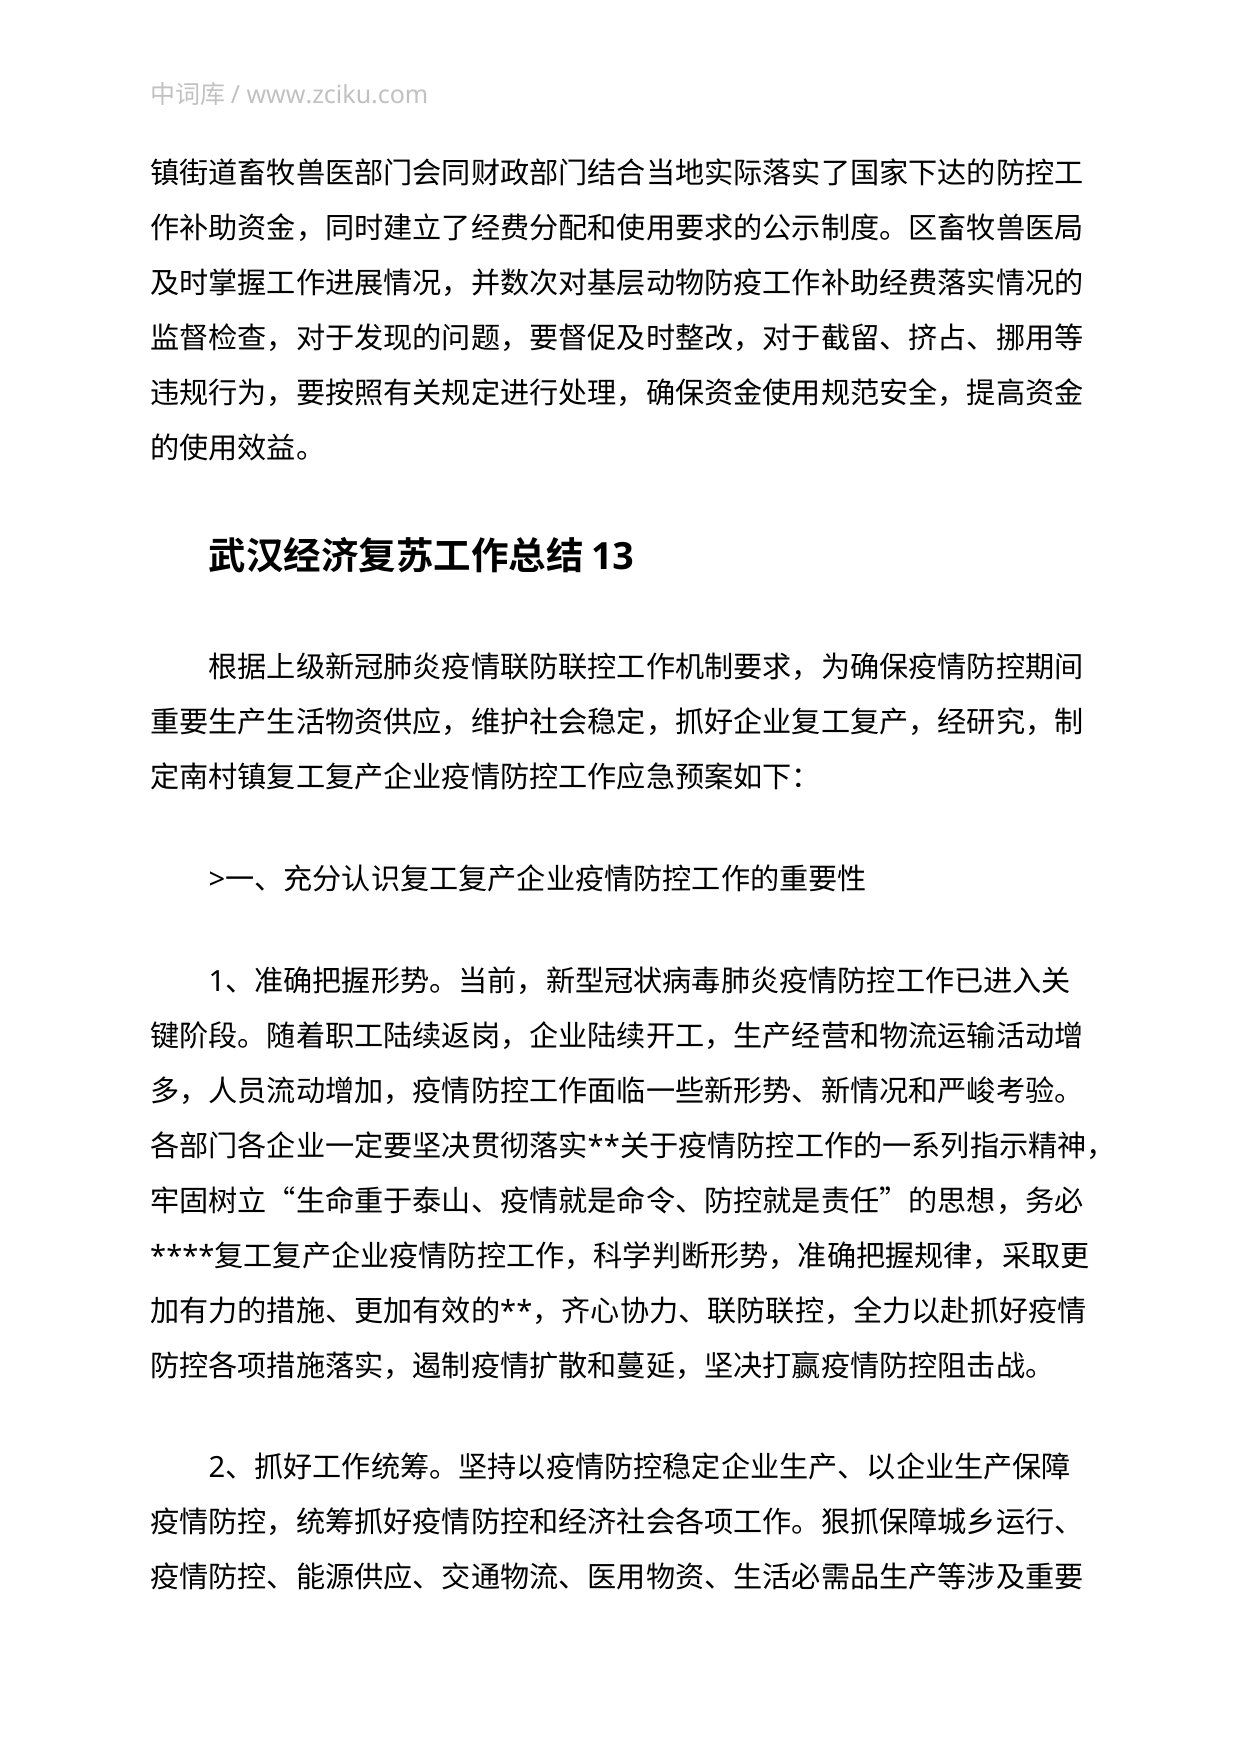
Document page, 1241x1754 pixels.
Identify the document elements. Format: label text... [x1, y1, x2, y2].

text >一、充分认识复工复产企业疫情防控工作的重要性 [150, 855, 1090, 898]
text 根据上级新冠肺炎疫情联防联控工作机制要求，为确保疫情防控期间重要生产生活物资供应，维护社会稳定，抓好企业复工复产，经研究，制定南村镇复工复产企业疫情防控工作应急预案如下： [150, 644, 1090, 796]
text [150, 1444, 1090, 1596]
text 武汉经济复苏工作总结13 [150, 526, 1090, 581]
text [150, 150, 1090, 467]
text 1、准确把握形势。当前，新型冠状病毒肺炎疫情防控工作已进入关键阶段。随着职工陆续返岗，企业陆续开工，生产经营和物流运输活动增多，人员流动增加，疫情防控工作面临一些新形势、新情况和严峻考验。各部门各企业一定要坚决贯彻落实**关于疫情防控工作的一系列指示精神，牢固树立“生命重于泰山、疫情就是命令、防控就是责任”的思想，务必****复工复产企业疫情防控工作，科学判断形势，准确把握规律，采取更加有力的措施、更加有效的**，齐心协力、联防联控，全力以赴抓好疫情防控各项措施落实，遏制疫情扩散和蔓延，坚决打赢疫情防控阻击战。 [150, 957, 1090, 1384]
